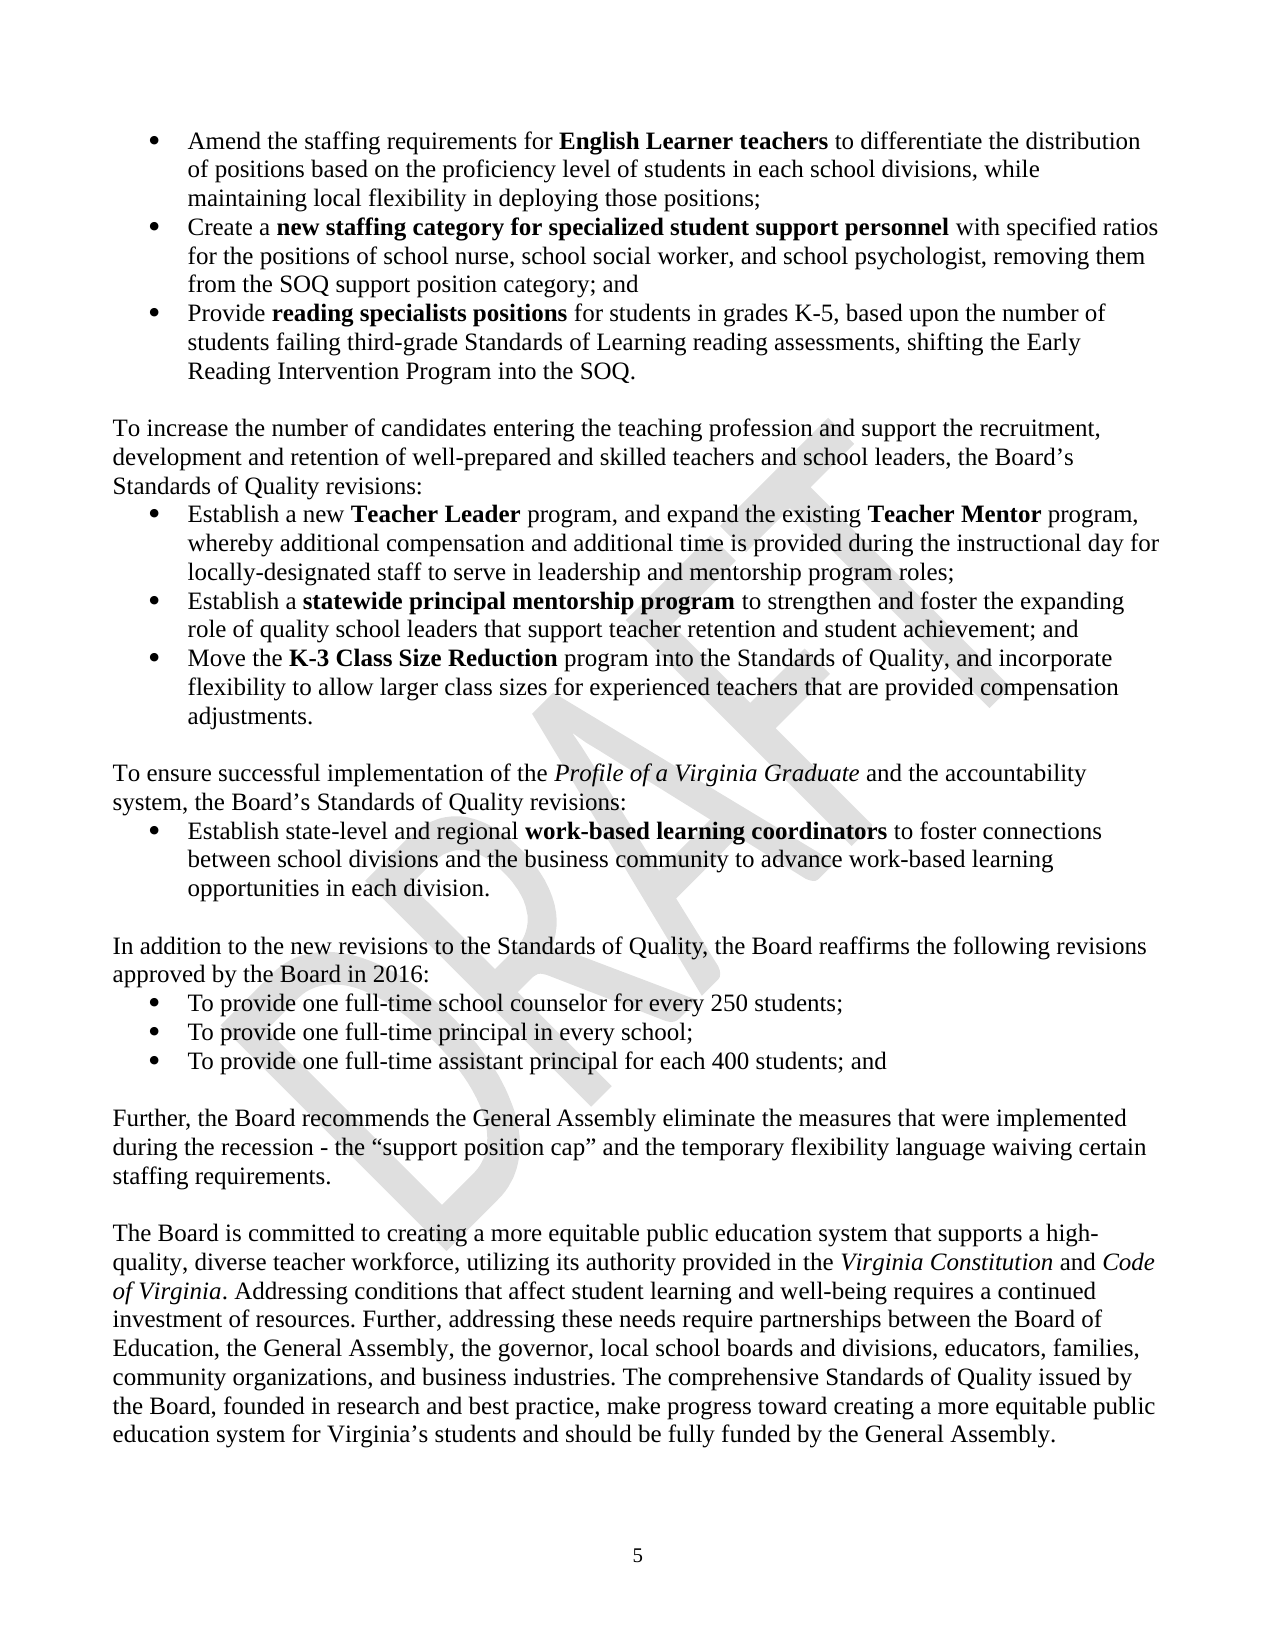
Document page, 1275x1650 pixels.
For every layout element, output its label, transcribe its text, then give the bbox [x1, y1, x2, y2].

list Establish a new Teacher Leader program, and expand the existing Teacher Mentor program, whereby additional compensation and additional time is provided during the instructional day for locally-designated staff to serve in leadership and mentorship program roles; [150, 499, 1162, 586]
list To provide one full-time principal in every school; [150, 1017, 1162, 1046]
list Establish a statewide principal mentorship program to strengthen and foster the expanding role of quality school leaders that support teacher retention and student achievement; and [150, 586, 1162, 643]
text Further, the Board recommends the General Assembly eliminate the measures that were implemented during the recession - the “support position cap” and the temporary flexibility language waiving certain staffing requirements. [112, 1103, 1162, 1189]
text In addition to the new revisions to the Standards of Quality, the Board reaffirms the following revisions approved by the Board in 2016: [112, 931, 1162, 988]
list To provide one full-time school counselor for every 250 students; [150, 988, 1162, 1017]
list Create a new staffing category for specialized student support personnel with specified ratios for the positions of school nurse, school social worker, and school psychologist, removing them from the SOQ support position category; and [150, 212, 1162, 298]
text To ensure successful implementation of the Profile of a Virginia Graduate and the accountability system, the Board’s Standards of Quality revisions: [112, 758, 1162, 816]
text The Board is committed to creating a more equitable public education system that supports a high-quality, diverse teacher workforce, utilizing its authority provided in the Virginia Constitution and Code of Virginia. Addressing conditions that affect student learning and well-being requires a continued investment of resources. Further, addressing these needs require partnerships between the Board of Education, the General Assembly, the governor, local school boards and divisions, educators, families, community organizations, and business industries. The comprehensive Standards of Quality issued by the Board, founded in research and best practice, make progress toward creating a more equitable public education system for Virginia’s students and should be fully funded by the General Assembly. [112, 1218, 1162, 1448]
list To provide one full-time assistant principal for each 400 students; and [150, 1046, 1162, 1074]
list Establish state-level and regional work-based learning coordinators to foster connections between school divisions and the business community to advance work-based learning opportunities in each division. [150, 816, 1162, 902]
list Amend the staffing requirements for English Learner teachers to differentiate the distribution of positions based on the proficiency level of students in each school divisions, while maintaining local flexibility in deploying those positions; [150, 126, 1162, 212]
list Move the K-3 Class Size Reduction program into the Standards of Quality, and incorporate flexibility to allow larger class sizes for experienced teachers that are provided compensation adjustments. [150, 643, 1162, 729]
list Provide reading specialists positions for students in grades K-5, based upon the number of students failing third-grade Standards of Learning reading assessments, shifting the Early Reading Intervention Program into the SOQ. [150, 298, 1162, 384]
text To increase the number of candidates entering the teaching profession and support the recruitment, development and retention of well-prepared and skilled teachers and school leaders, the Board’s Standards of Quality revisions: [112, 413, 1162, 499]
